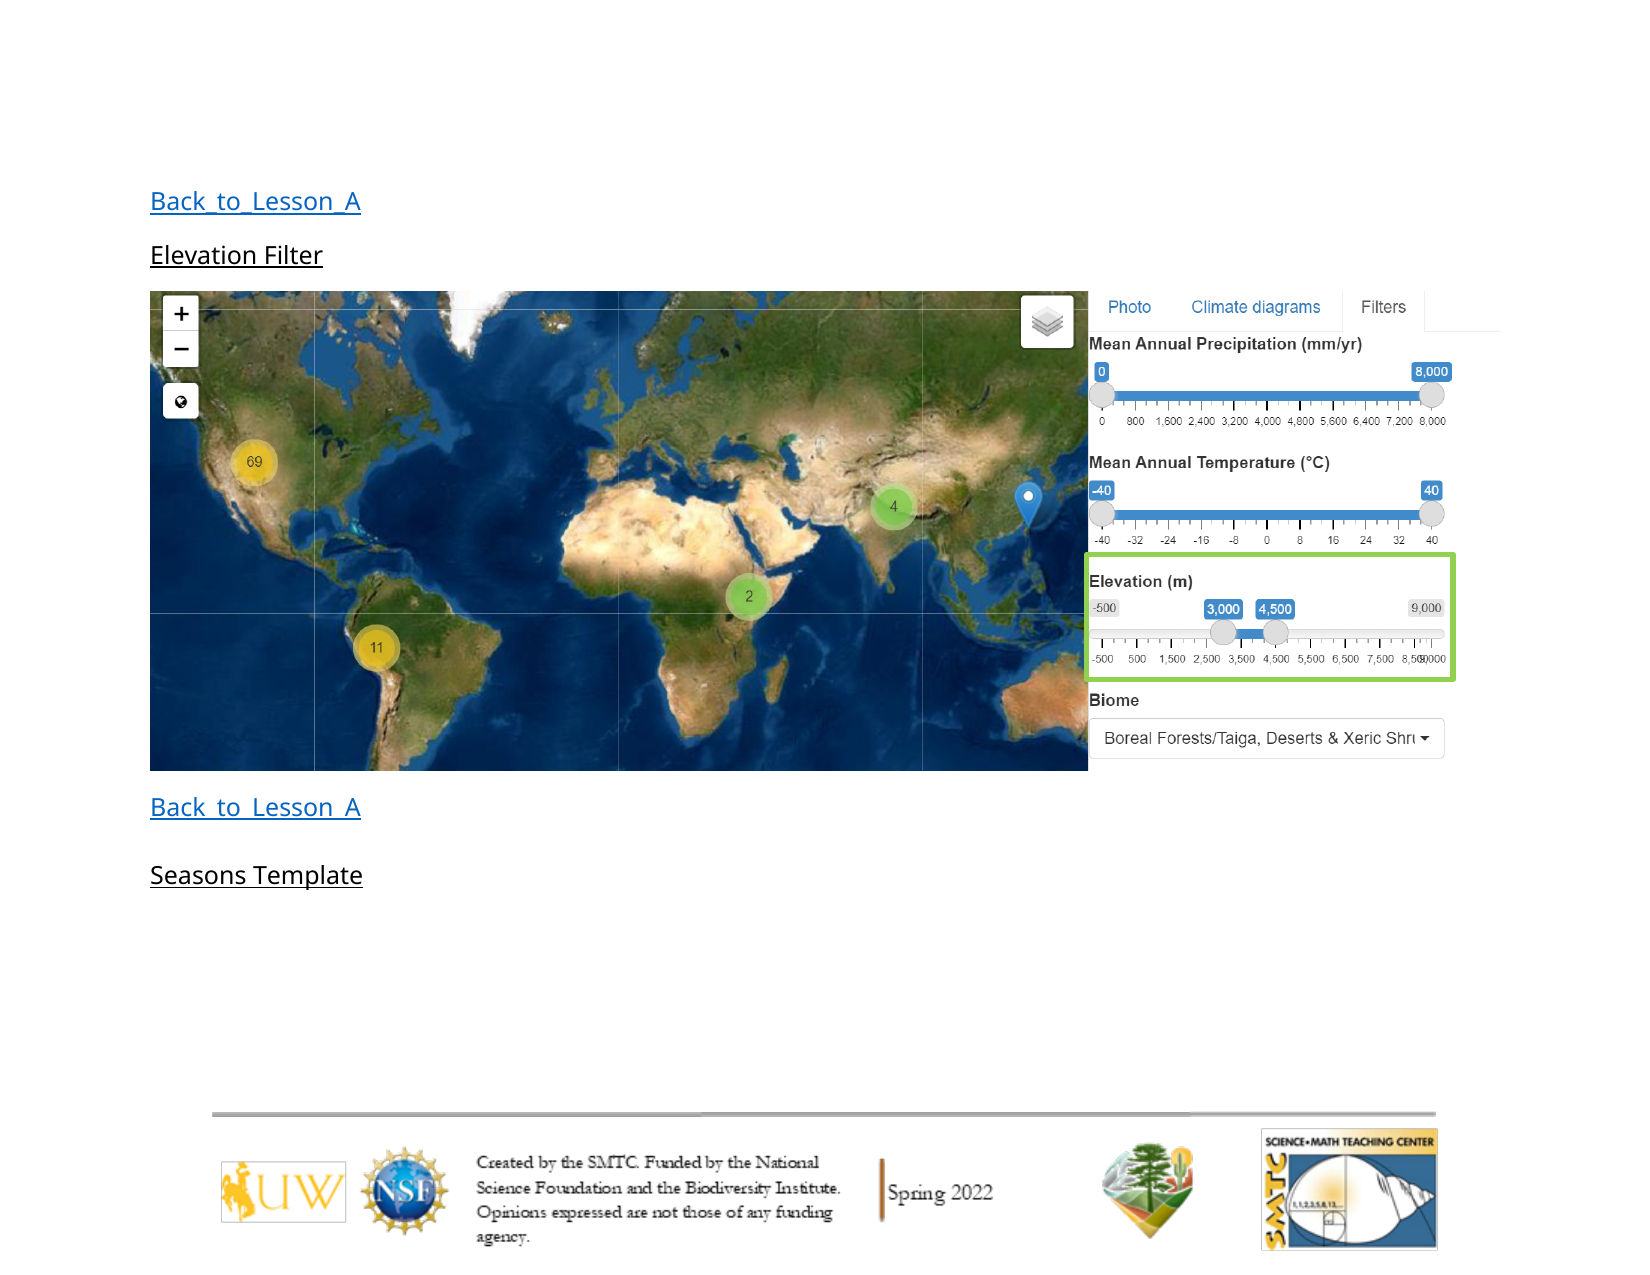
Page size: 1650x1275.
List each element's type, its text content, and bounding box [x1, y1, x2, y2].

text Seasons Template [150, 858, 1500, 892]
picture [150, 291, 1500, 771]
text Back_to_Lesson_A [150, 184, 1500, 218]
text Back_to_Lesson_A [150, 790, 1500, 824]
picture [211, 1111, 1439, 1260]
text Elevation Filter [150, 237, 1500, 272]
